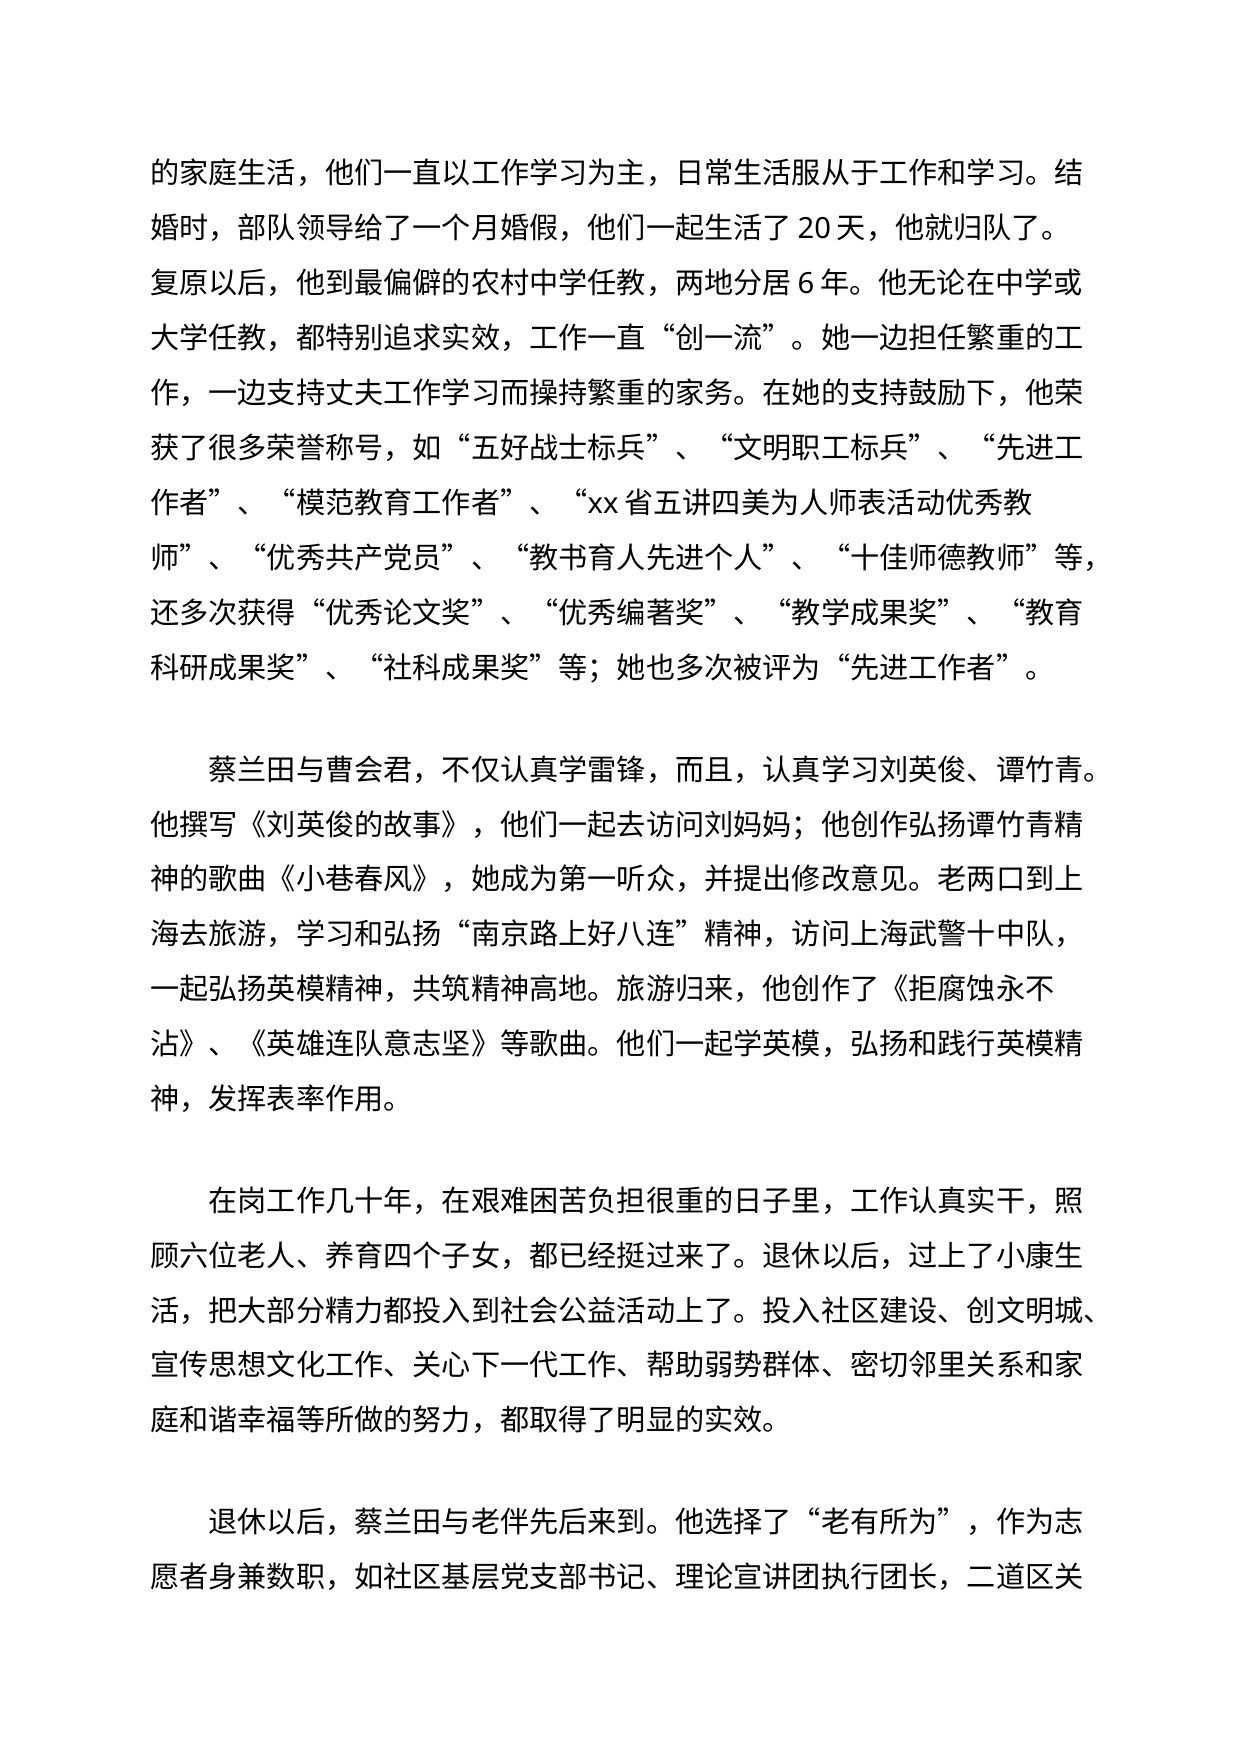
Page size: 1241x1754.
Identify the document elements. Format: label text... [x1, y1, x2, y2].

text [150, 1499, 1090, 1596]
text 在岗工作几十年，在艰难困苦负担很重的日子里，工作认真实干，照顾六位老人、养育四个子女，都已经挺过来了。退休以后，过上了小康生活，把大部分精力都投入到社会公益活动上了。投入社区建设、创文明城、宣传思想文化工作、关心下一代工作、帮助弱势群体、密切邻里关系和家庭和谐幸福等所做的努力，都取得了明显的实效。 [150, 1177, 1090, 1439]
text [150, 150, 1090, 687]
text 蔡兰田与曹会君，不仅认真学雷锋，而且，认真学习刘英俊、谭竹青。他撰写《刘英俊的故事》，他们一起去访问刘妈妈；他创作弘扬谭竹青精神的歌曲《小巷春风》，她成为第一听众，并提出修改意见。老两口到上海去旅游，学习和弘扬“南京路上好八连”精神，访问上海武警十中队，一起弘扬英模精神，共筑精神高地。旅游归来，他创作了《拒腐蚀永不沾》、《英雄连队意志坚》等歌曲。他们一起学英模，弘扬和践行英模精神，发挥表率作用。 [150, 746, 1090, 1118]
